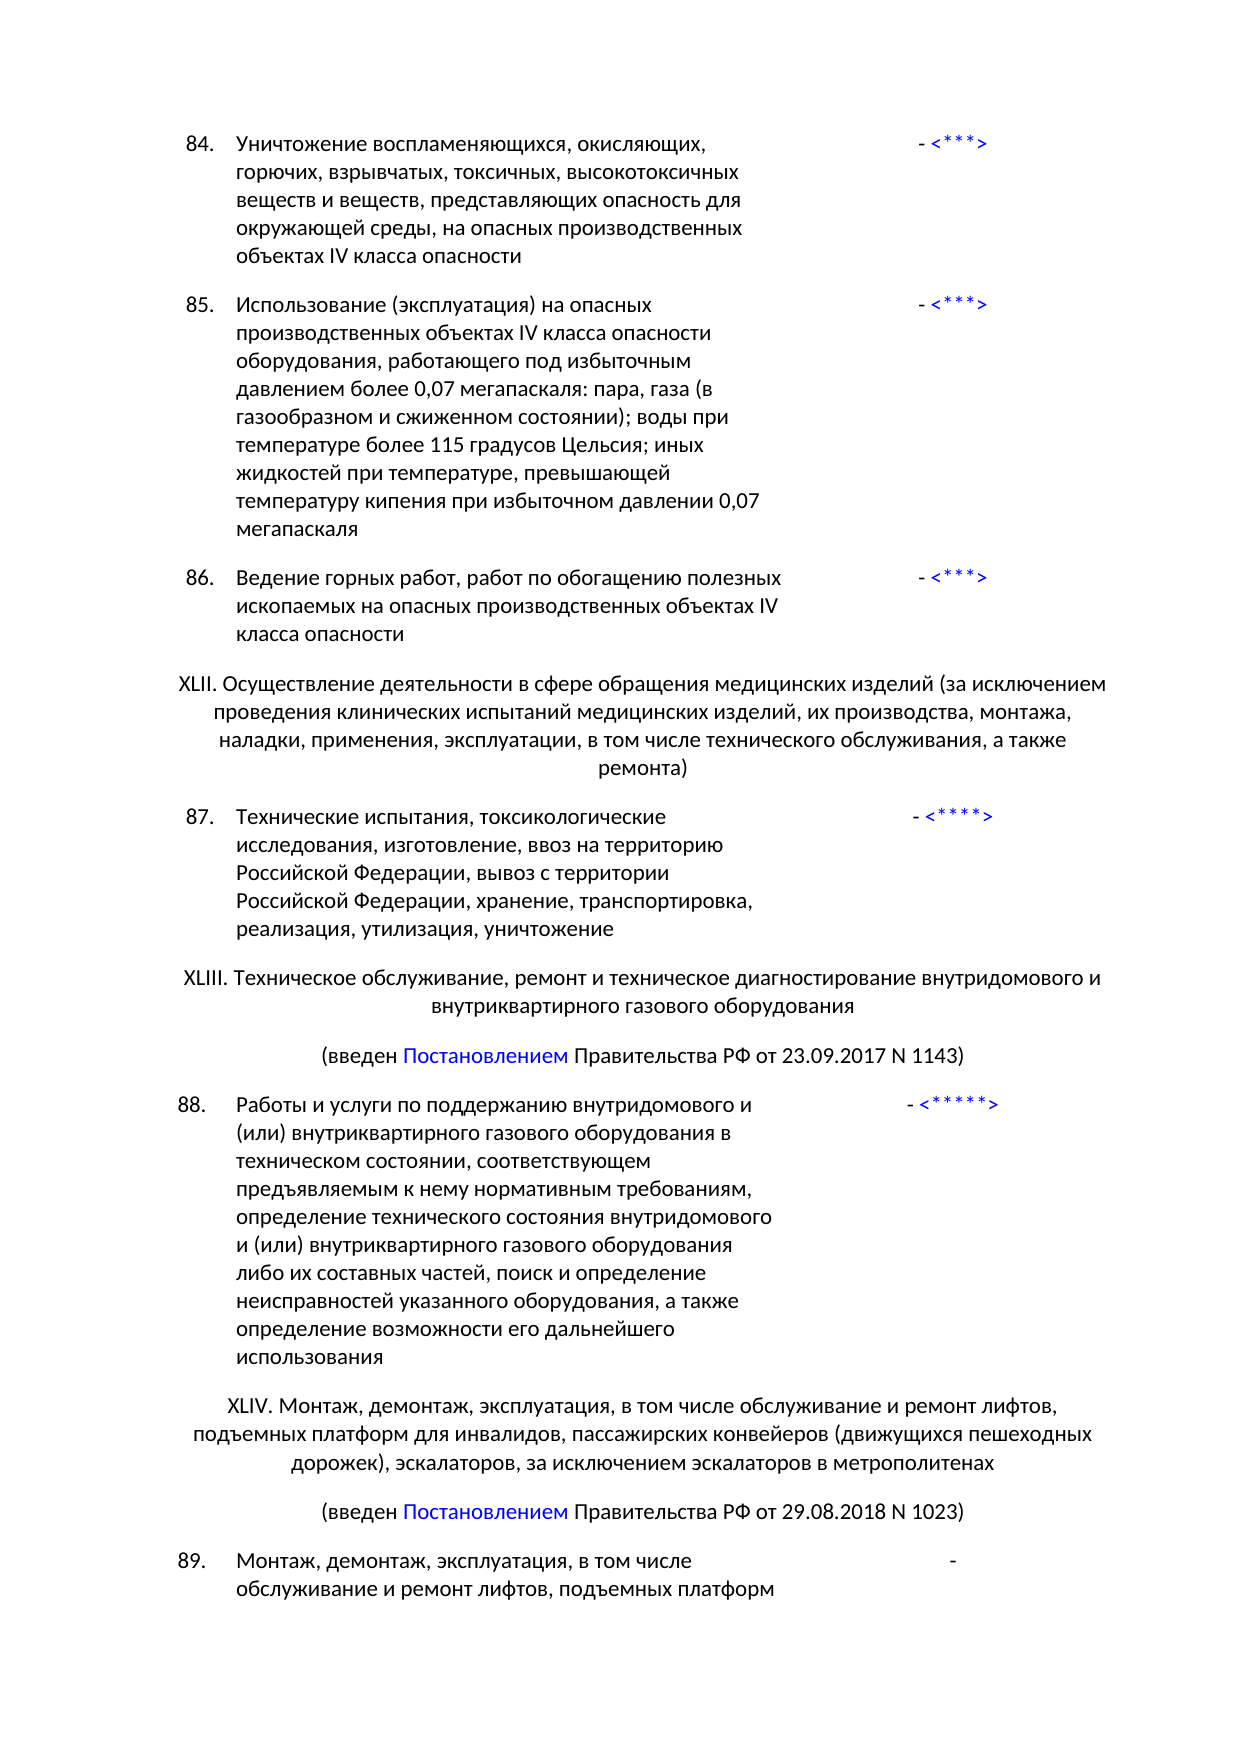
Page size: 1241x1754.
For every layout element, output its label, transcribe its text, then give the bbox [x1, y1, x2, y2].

table_cell Использование (эксплуатация) на опасных производственных объектах IV класса опасности оборудования, работающего под избыточным давлением более 0,07 мегапаскаля: пара, газа (в газообразном и сжиженном состоянии); воды при температуре более 115 градусов Цельсия; иных жидкостей при температуре, превышающей температуру кипения при избыточном давлении 0,07 мегапаскаля [229, 280, 790, 553]
table_cell - <***> [790, 280, 1115, 553]
table_cell 84. [171, 118, 229, 279]
table_cell - <*****> [790, 1080, 1115, 1381]
table_cell Технические испытания, токсикологические исследования, изготовление, ввоз на территорию Российской Федерации, вывоз с территории Российской Федерации, хранение, транспортировка, реализация, утилизация, уничтожение [229, 792, 790, 953]
table_cell XLIV. Монтаж, демонтаж, эксплуатация, в том числе обслуживание и ремонт лифтов, подъемных платформ для инвалидов, пассажирских конвейеров (движущихся пешеходных дорожек), эскалаторов, за исключением эскалаторов в метрополитенах [171, 1381, 1115, 1486]
table_cell 87. [171, 792, 229, 953]
table_cell 88. [171, 1080, 229, 1381]
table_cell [229, 1536, 790, 1613]
table_cell 89. [171, 1536, 229, 1613]
table_cell - <***> [790, 553, 1115, 658]
table_cell Ведение горных работ, работ по обогащению полезных ископаемых на опасных производственных объектах IV класса опасности [229, 553, 790, 658]
table_cell 85. [171, 280, 229, 553]
table_cell (введен Постановлением Правительства РФ от 23.09.2017 N 1143) [171, 1030, 1115, 1079]
table_cell Уничтожение воспламеняющихся, окисляющих, горючих, взрывчатых, токсичных, высокотоксичных веществ и веществ, представляющих опасность для окружающей среды, на опасных производственных объектах IV класса опасности [229, 118, 790, 279]
table_cell Работы и услуги по поддержанию внутридомового и (или) внутриквартирного газового оборудования в техническом состоянии, соответствующем предъявляемым к нему нормативным требованиям, определение технического состояния внутридомового и (или) внутриквартирного газового оборудования либо их составных частей, поиск и определение неисправностей указанного оборудования, а также определение возможности его дальнейшего использования [229, 1080, 790, 1381]
table_cell - <***> [790, 118, 1115, 279]
table_cell XLII. Осуществление деятельности в сфере обращения медицинских изделий (за исключением проведения клинических испытаний медицинских изделий, их производства, монтажа, наладки, применения, эксплуатации, в том числе технического обслуживания, а также ремонта) [171, 658, 1115, 792]
table_cell - <****> [790, 792, 1115, 953]
table_cell 86. [171, 553, 229, 658]
table_cell (введен Постановлением Правительства РФ от 29.08.2018 N 1023) [171, 1486, 1115, 1536]
table_cell - [790, 1536, 1115, 1613]
table_cell XLIII. Техническое обслуживание, ремонт и техническое диагностирование внутридомового и внутриквартирного газового оборудования [171, 953, 1115, 1030]
